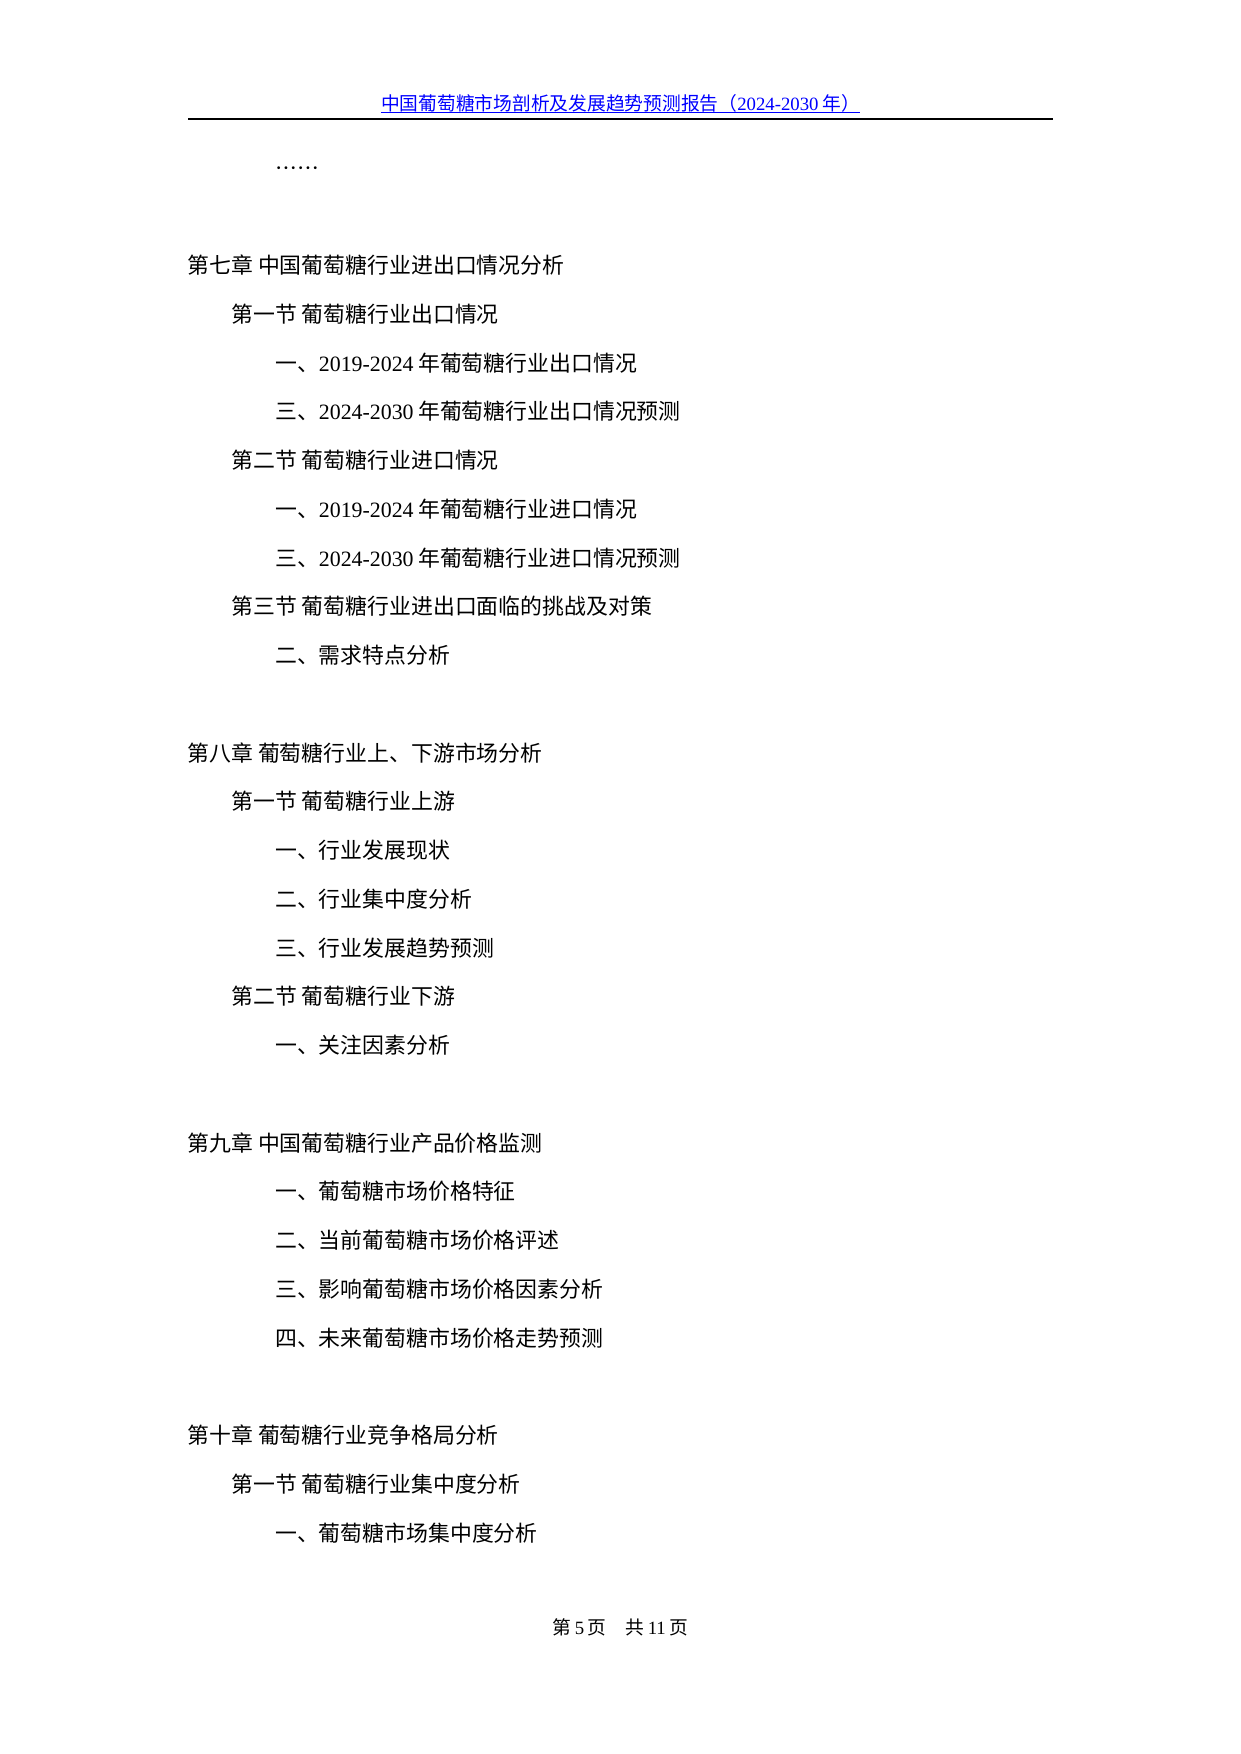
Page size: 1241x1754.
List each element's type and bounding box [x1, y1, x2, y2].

text [187, 150, 1053, 1548]
